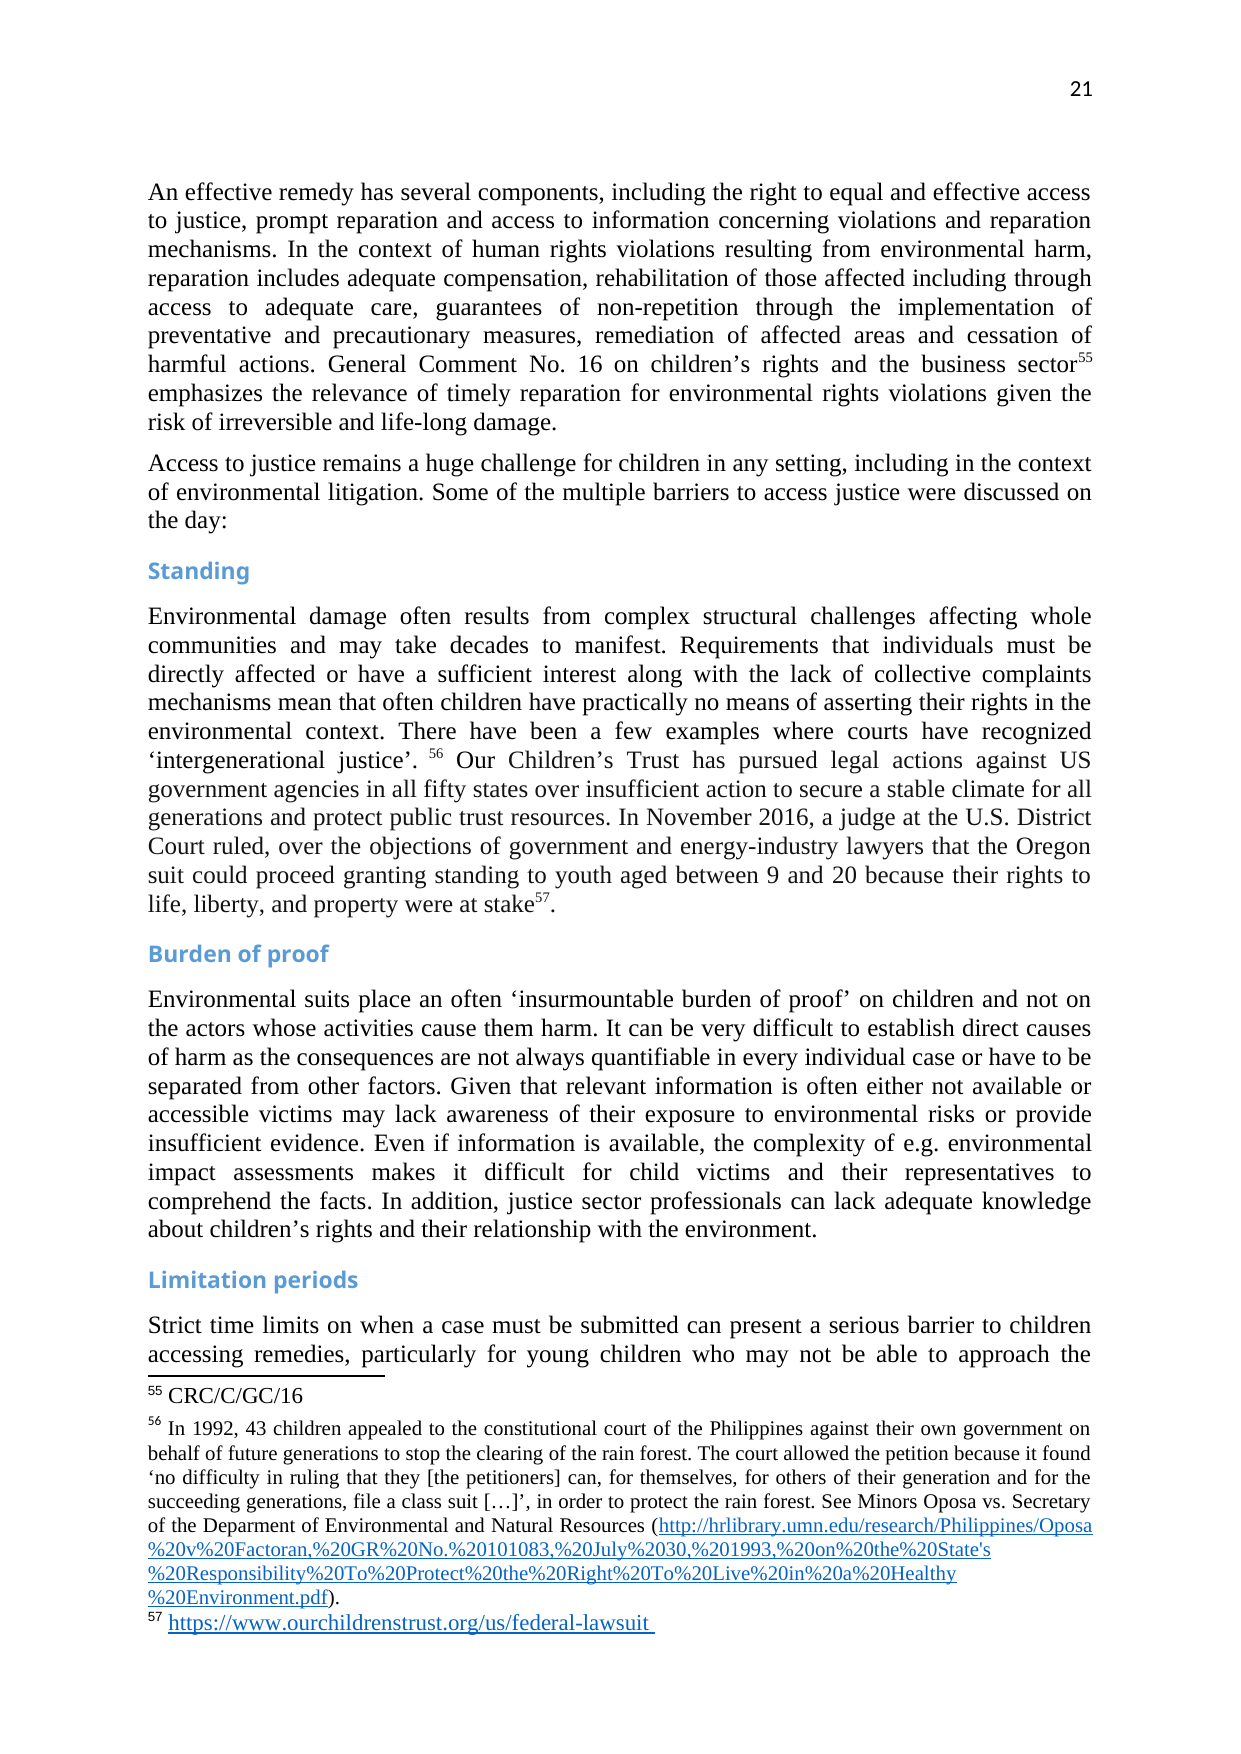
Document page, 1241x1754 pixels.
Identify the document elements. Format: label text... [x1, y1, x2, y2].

subtitle Standing [148, 555, 1093, 586]
subtitle Limitation periods [148, 1264, 1093, 1295]
text Environmental suits place an often ‘insurmountable burden of proof’ on children and not on the actors whose activities cause them harm. It can be very difficult to establish direct causes of harm as the consequences are not always quantifiable in every individual case or have to be separated from other factors. Given that relevant information is often either not available or accessible victims may lack awareness of their exposure to environmental risks or provide insufficient evidence. Even if information is available, the complexity of e.g. environmental impact assessments makes it difficult for child victims and their representatives to comprehend the facts. In addition, justice sector professionals can lack adequate knowledge about children’s rights and their relationship with the environment. [148, 984, 1093, 1243]
text Access to justice remains a huge challenge for children in any setting, including in the context of environmental litigation. Some of the multiple barriers to access justice were discussed on the day: [148, 448, 1093, 534]
text Environmental damage often results from complex structural challenges affecting whole communities and may take decades to manifest. Requirements that individuals must be directly affected or have a sufficient interest along with the lack of collective complaints mechanisms mean that often children have practically no means of asserting their rights in the environmental context. There have been a few examples where courts have recognized ‘intergenerational justice’. Our Children’s Trust has pursued legal actions against US government agencies in all fifty states over insufficient action to secure a stable climate for all generations and protect public trust resources. In November 2016, a judge at the U.S. District Court ruled, over the objections of government and energy-industry lawyers that the Oregon suit could proceed granting standing to youth aged between 9 and 20 because their rights to life, liberty, and property were at stake. [148, 601, 1093, 917]
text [148, 1310, 1093, 1368]
text An effective remedy has several components, including the right to equal and effective access to justice, prompt reparation and access to information concerning violations and reparation mechanisms. In the context of human rights violations resulting from environmental harm, reparation includes adequate compensation, rehabilitation of those affected including through access to adequate care, guarantees of non-repetition through the implementation of preventative and precautionary measures, remediation of affected areas and cessation of harmful actions. General Comment No. 16 on children’s rights and the business sector emphasizes the relevance of timely reparation for environmental rights violations given the risk of irreversible and life-long damage. [148, 177, 1093, 435]
subtitle Burden of proof [148, 938, 1093, 969]
